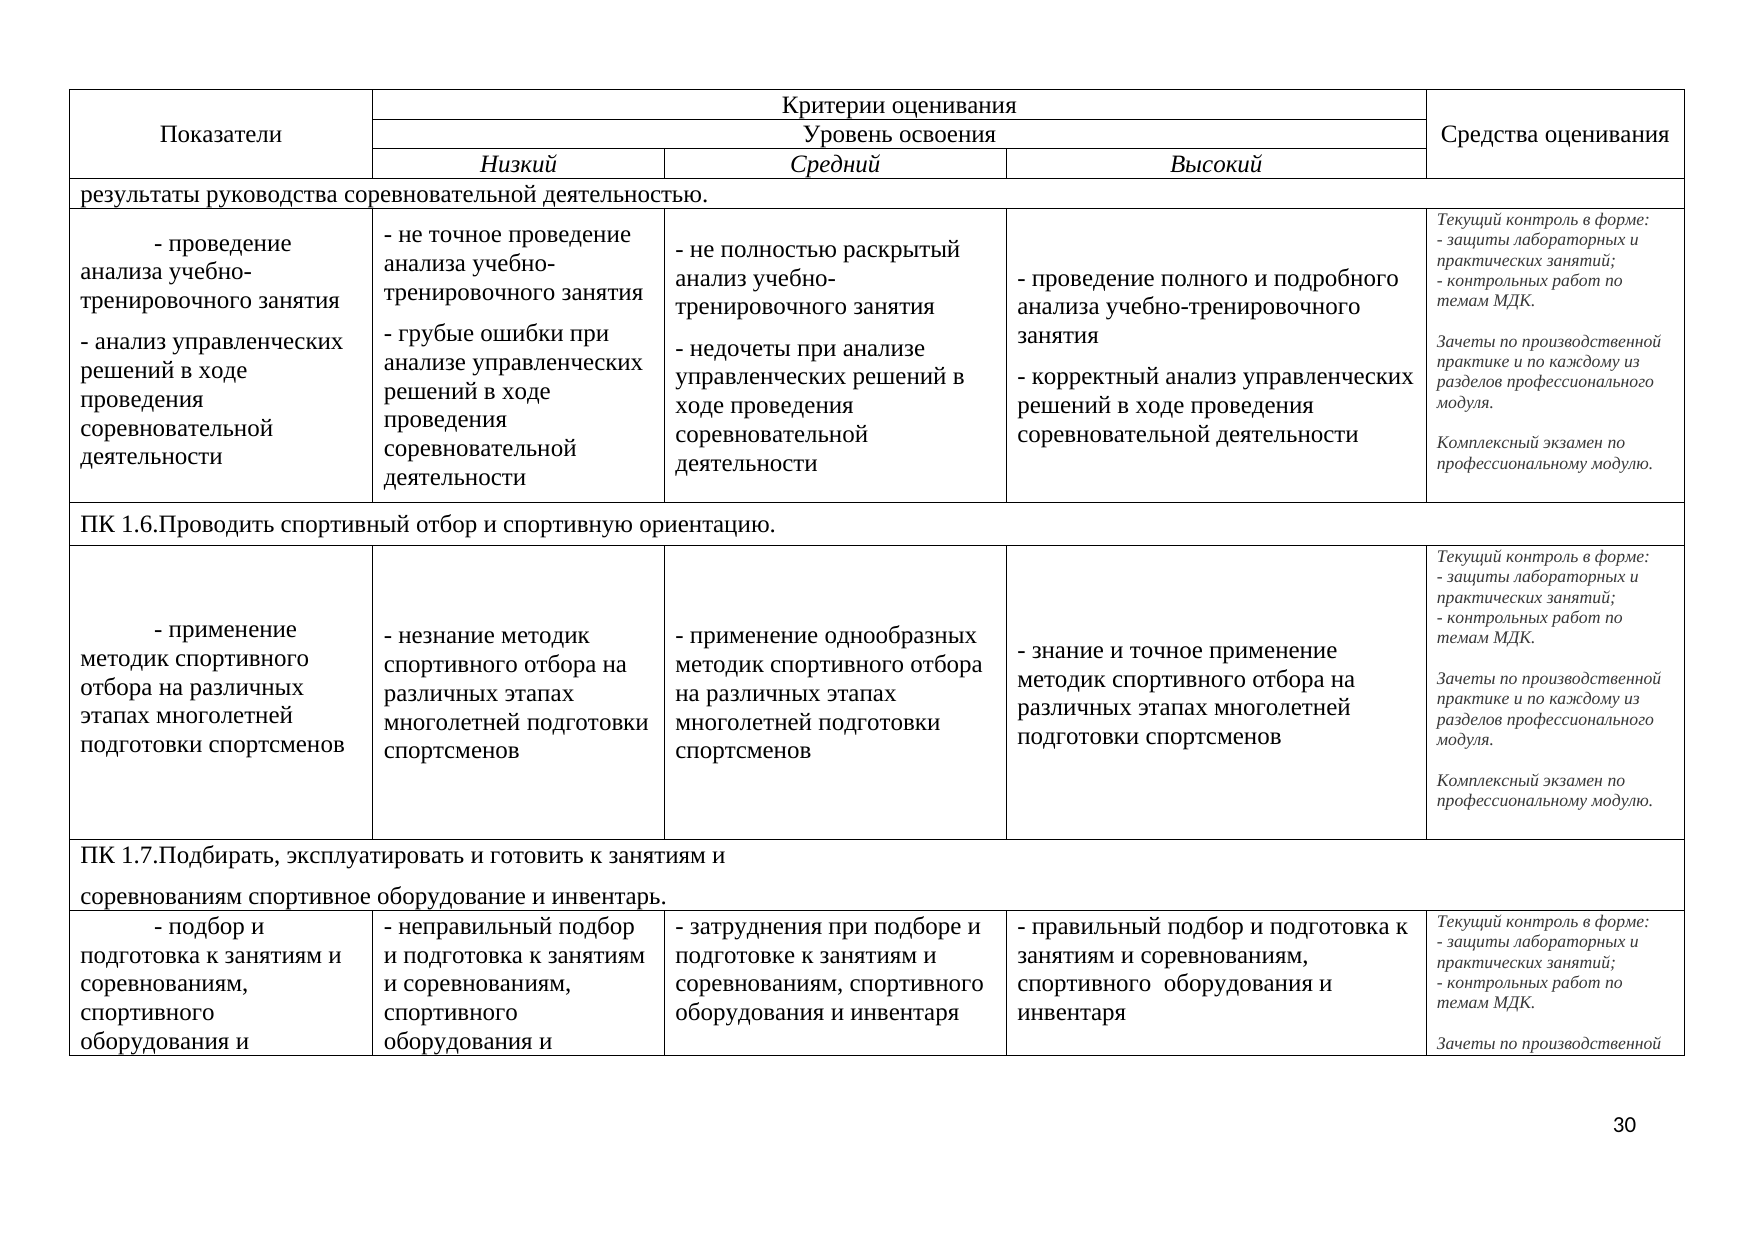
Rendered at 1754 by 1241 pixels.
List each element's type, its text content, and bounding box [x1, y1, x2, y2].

table_cell - незнание методик спортивного отбора на различных этапах многолетней подготовки спортсменов [373, 546, 664, 839]
table_cell - применение методик спортивного отбора на различных этапах многолетней подготовки спортсменов [70, 546, 372, 839]
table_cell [1007, 911, 1426, 1055]
table_cell - проведение анализа учебно-тренировочного занятия - анализ управленческих решений в ходе проведения соревновательной деятельности [70, 209, 372, 502]
table_cell Уровень освоения [373, 120, 1426, 148]
table_cell Средний [665, 149, 1006, 178]
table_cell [70, 179, 1684, 208]
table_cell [70, 911, 372, 1055]
table_header Показатели [70, 90, 372, 178]
table_cell - не точное проведение анализа учебно-тренировочного занятия - грубые ошибки при анализе управленческих решений в ходе проведения соревновательной деятельности [373, 209, 664, 502]
table_cell - применение однообразных методик спортивного отбора на различных этапах многолетней подготовки спортсменов [665, 546, 1006, 839]
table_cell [373, 911, 664, 1055]
table_cell ПК 1.7.Подбирать, эксплуатировать и готовить к занятиям и соревнованиям спортивное оборудование и инвентарь. [70, 840, 1684, 910]
table_header Критерии оценивания [373, 90, 1426, 118]
table_cell Низкий [373, 149, 664, 178]
table_cell Высокий [1007, 149, 1426, 178]
table_cell ПК 1.6.Проводить спортивный отбор и спортивную ориентацию. [70, 503, 1684, 545]
table_cell - не полностью раскрытый анализ учебно-тренировочного занятия - недочеты при анализе управленческих решений в ходе проведения соревновательной деятельности [665, 209, 1006, 502]
table_cell - знание и точное применение методик спортивного отбора на различных этапах многолетней подготовки спортсменов [1007, 546, 1426, 839]
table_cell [665, 911, 1006, 1055]
table_cell - проведение полного и подробного анализа учебно-тренировочного занятия - корректный анализ управленческих решений в ходе проведения соревновательной деятельности [1007, 209, 1426, 502]
table_header Средства оценивания [1427, 90, 1684, 178]
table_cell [1427, 911, 1684, 1055]
